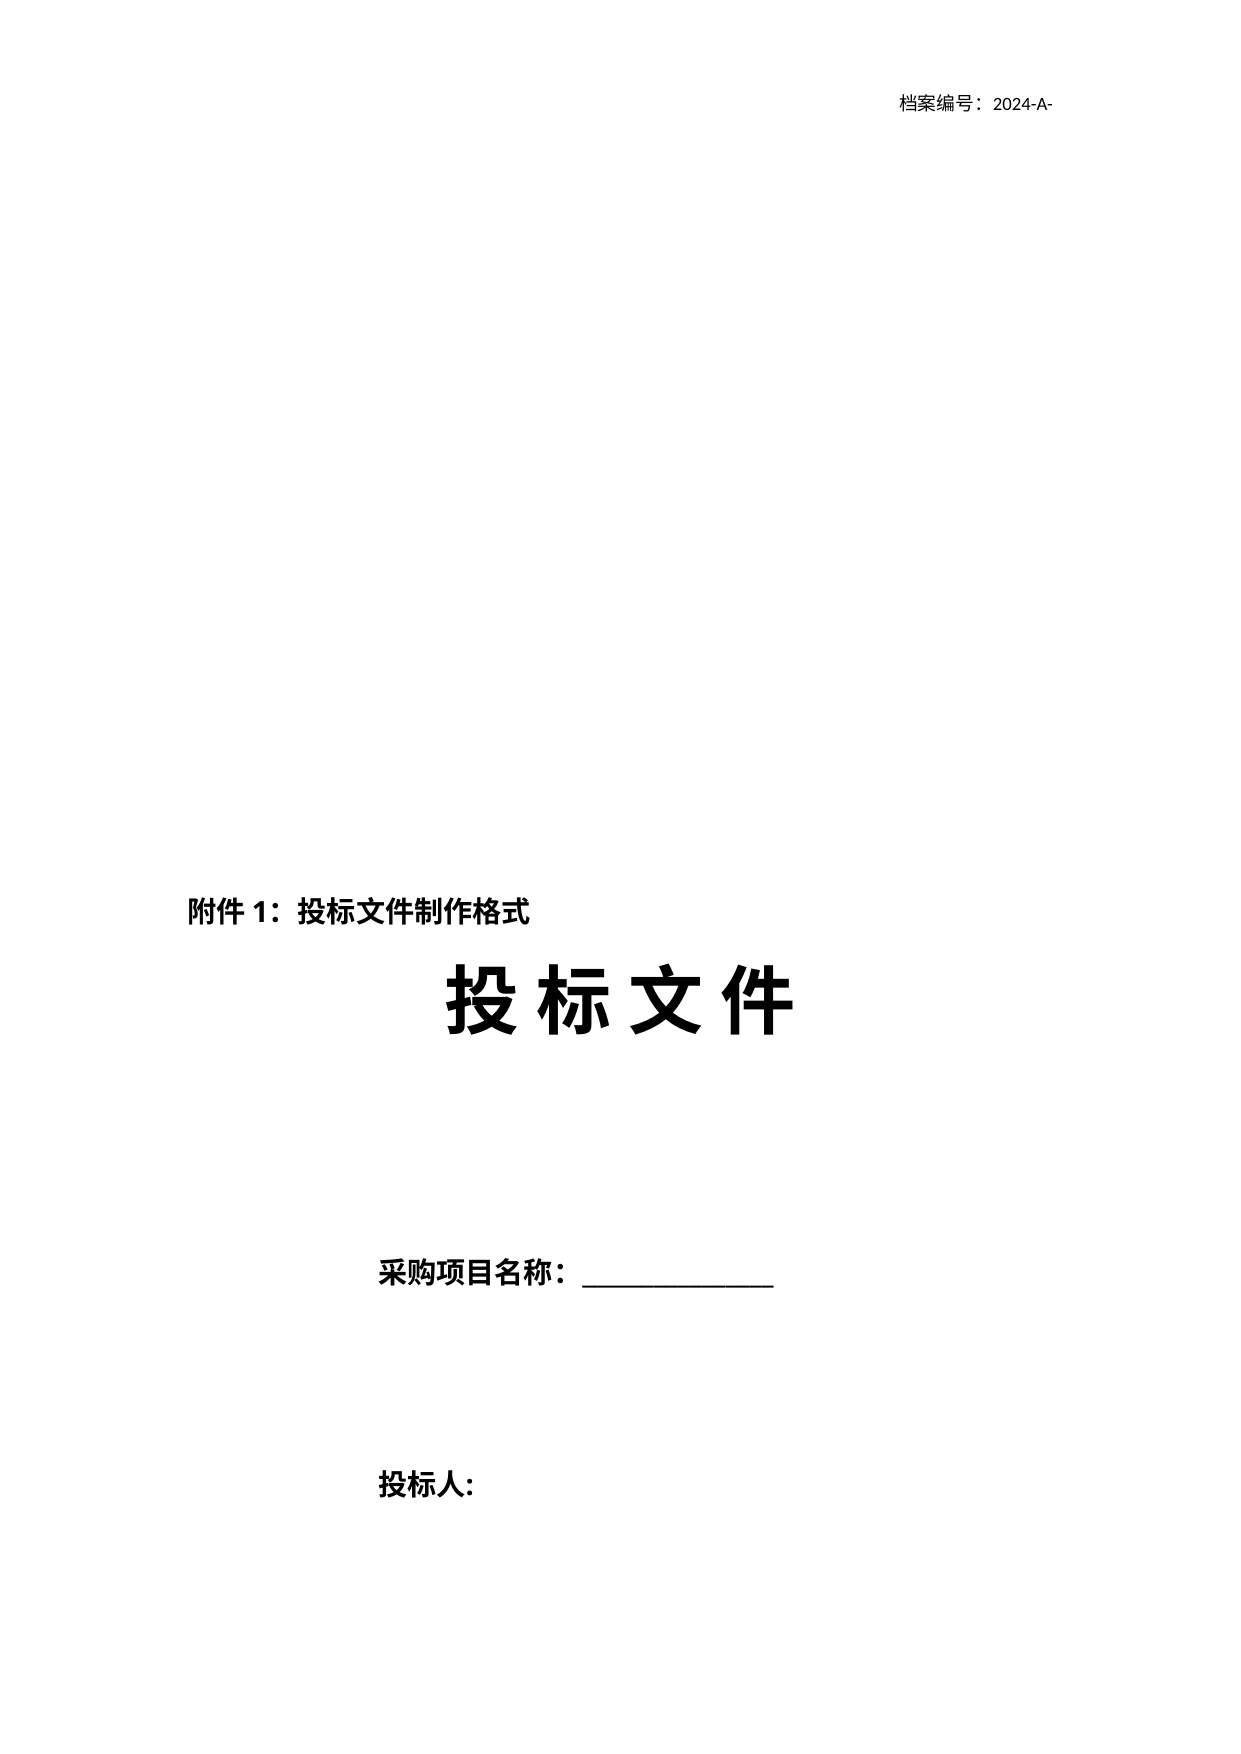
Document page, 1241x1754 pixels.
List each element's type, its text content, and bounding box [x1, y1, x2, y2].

text 投 标 文 件 [187, 942, 1053, 1051]
text 附件1：投标文件制作格式 [187, 877, 1053, 942]
text 投标人: [187, 1462, 1053, 1504]
text 采购项目名称：________________ [187, 1238, 1053, 1303]
